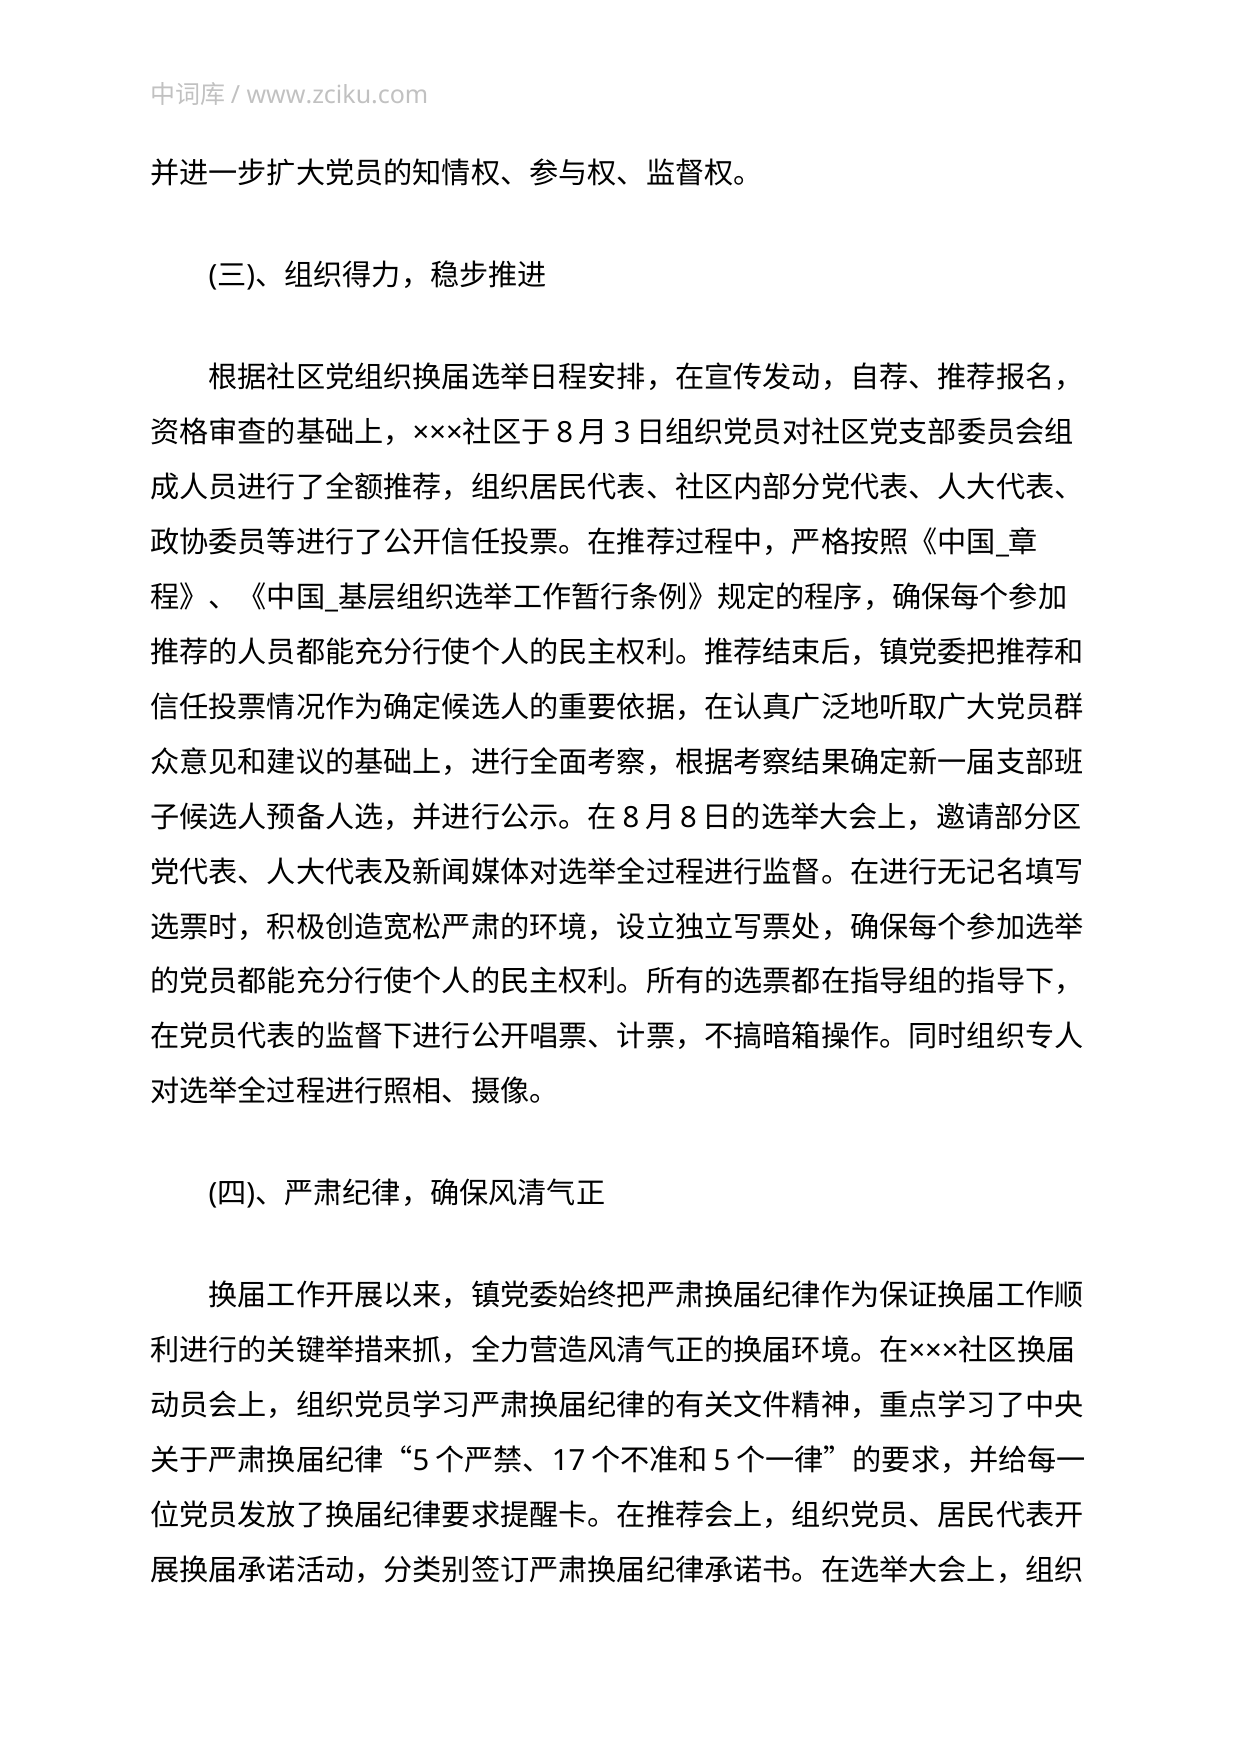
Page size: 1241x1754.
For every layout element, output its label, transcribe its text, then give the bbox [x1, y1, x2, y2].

text (四)、严肃纪律，确保风清气正 [150, 1169, 1090, 1212]
text (三)、组织得力，稳步推进 [150, 252, 1090, 294]
text 根据社区党组织换届选举日程安排，在宣传发动，自荐、推荐报名，资格审查的基础上，×××社区于8月3日组织党员对社区党支部委员会组成人员进行了全额推荐，组织居民代表、社区内部分党代表、人大代表、政协委员等进行了公开信任投票。在推荐过程中，严格按照《中国_章程》、《中国_基层组织选举工作暂行条例》规定的程序，确保每个参加推荐的人员都能充分行使个人的民主权利。推荐结束后，镇党委把推荐和信任投票情况作为确定候选人的重要依据，在认真广泛地听取广大党员群众意见和建议的基础上，进行全面考察，根据考察结果确定新一届支部班子候选人预备人选，并进行公示。在8月8日的选举大会上，邀请部分区党代表、人大代表及新闻媒体对选举全过程进行监督。在进行无记名填写选票时，积极创造宽松严肃的环境，设立独立写票处，确保每个参加选举的党员都能充分行使个人的民主权利。所有的选票都在指导组的指导下，在党员代表的监督下进行公开唱票、计票，不搞暗箱操作。同时组织专人对选举全过程进行照相、摄像。 [150, 354, 1090, 1110]
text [150, 1272, 1090, 1588]
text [150, 150, 1090, 192]
